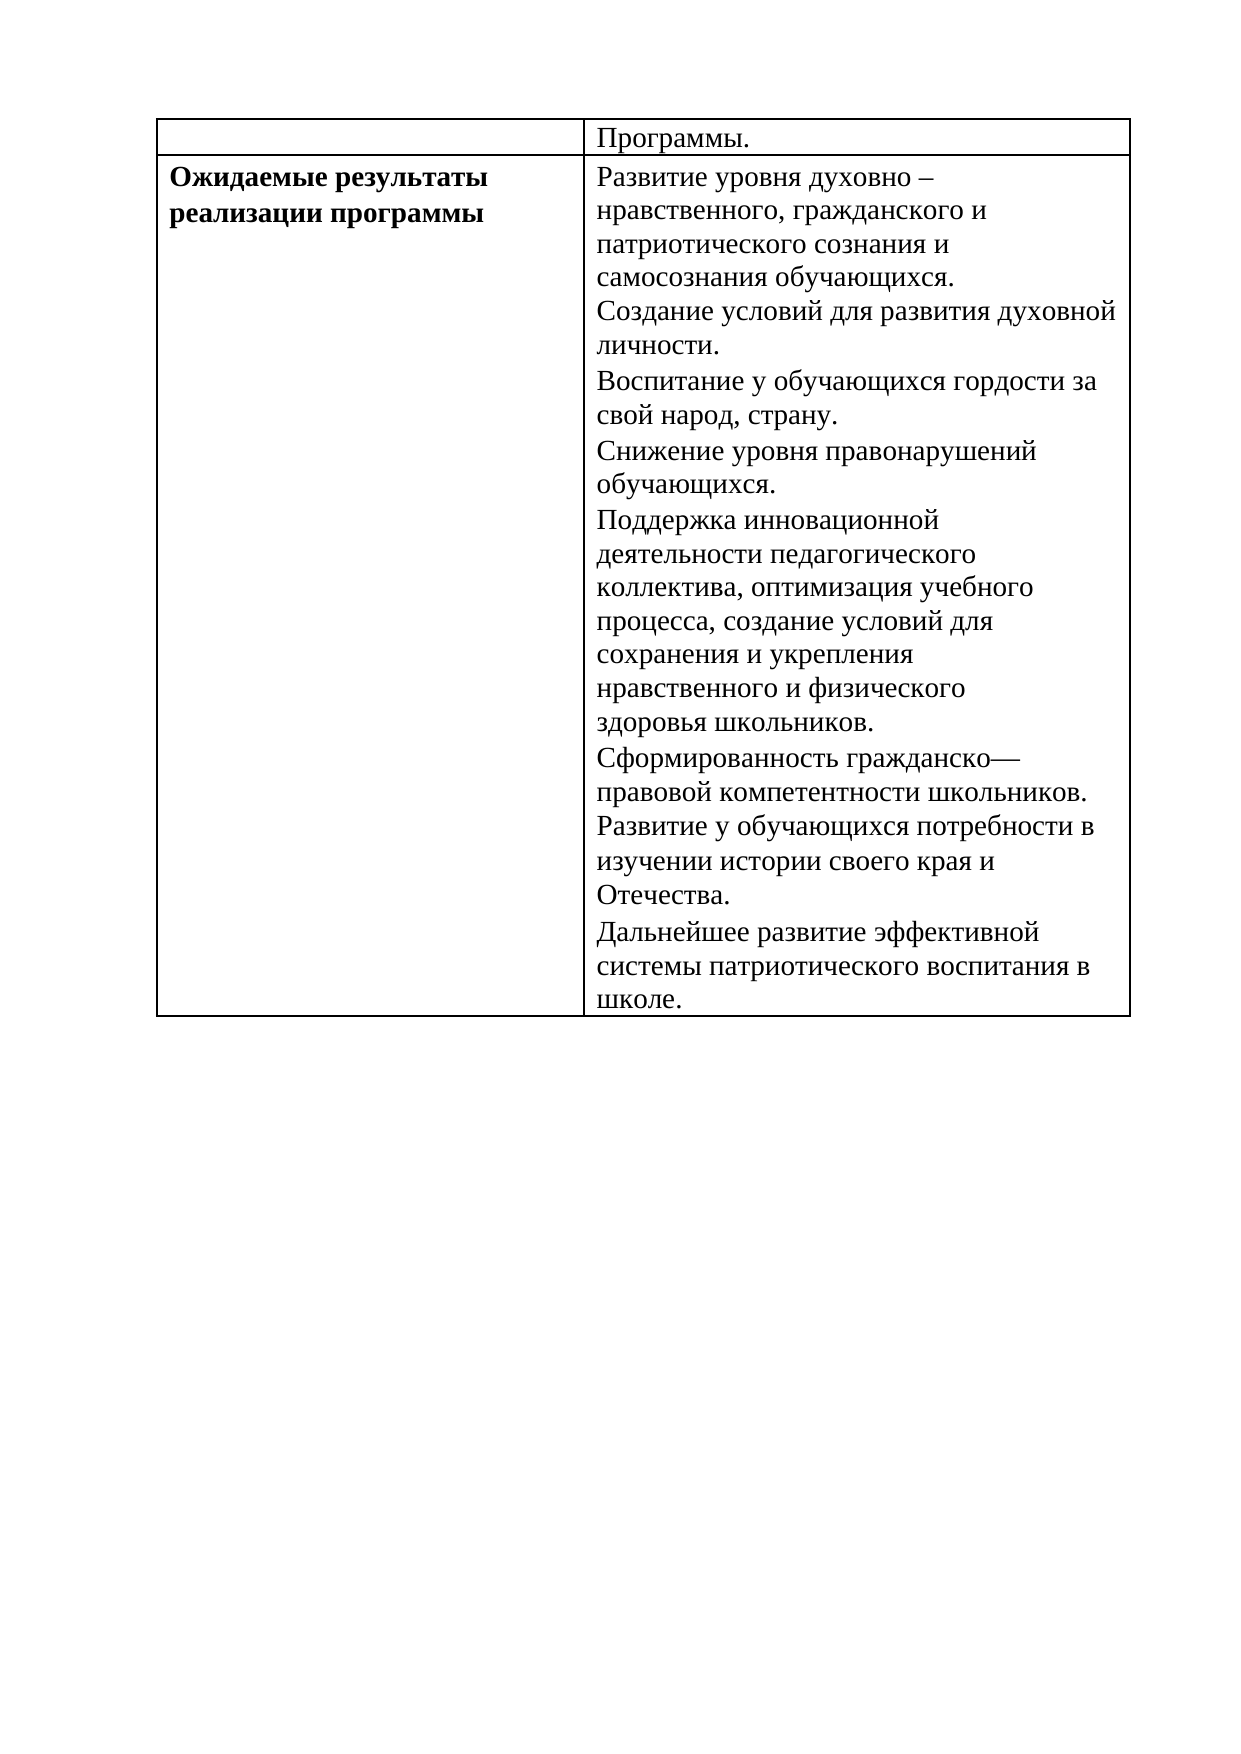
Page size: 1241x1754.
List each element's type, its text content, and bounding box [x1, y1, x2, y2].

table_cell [585, 120, 1129, 154]
table_cell Ожидаемые результаты реализации программы [158, 156, 583, 1015]
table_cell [158, 120, 583, 154]
table_cell Развитие уровня духовно – нравственного, гражданского и патриотического сознания и самосознания обучающихся. Создание условий для развития духовной личности. Воспитание у обучающихся гордости за свой народ, страну. Снижение уровня правонарушений обучающихся. Поддержка инновационной деятельности педагогического коллектива, оптимизация учебного процесса, создание условий для сохранения и укрепления нравственного и физического здоровья школьников. Сформированность гражданско— правовой компетентности школьников. Развитие у обучающихся потребности в изучении истории своего края и Отечества. Дальнейшее развитие эффективной системы патриотического воспитания в школе. [585, 156, 1129, 1015]
